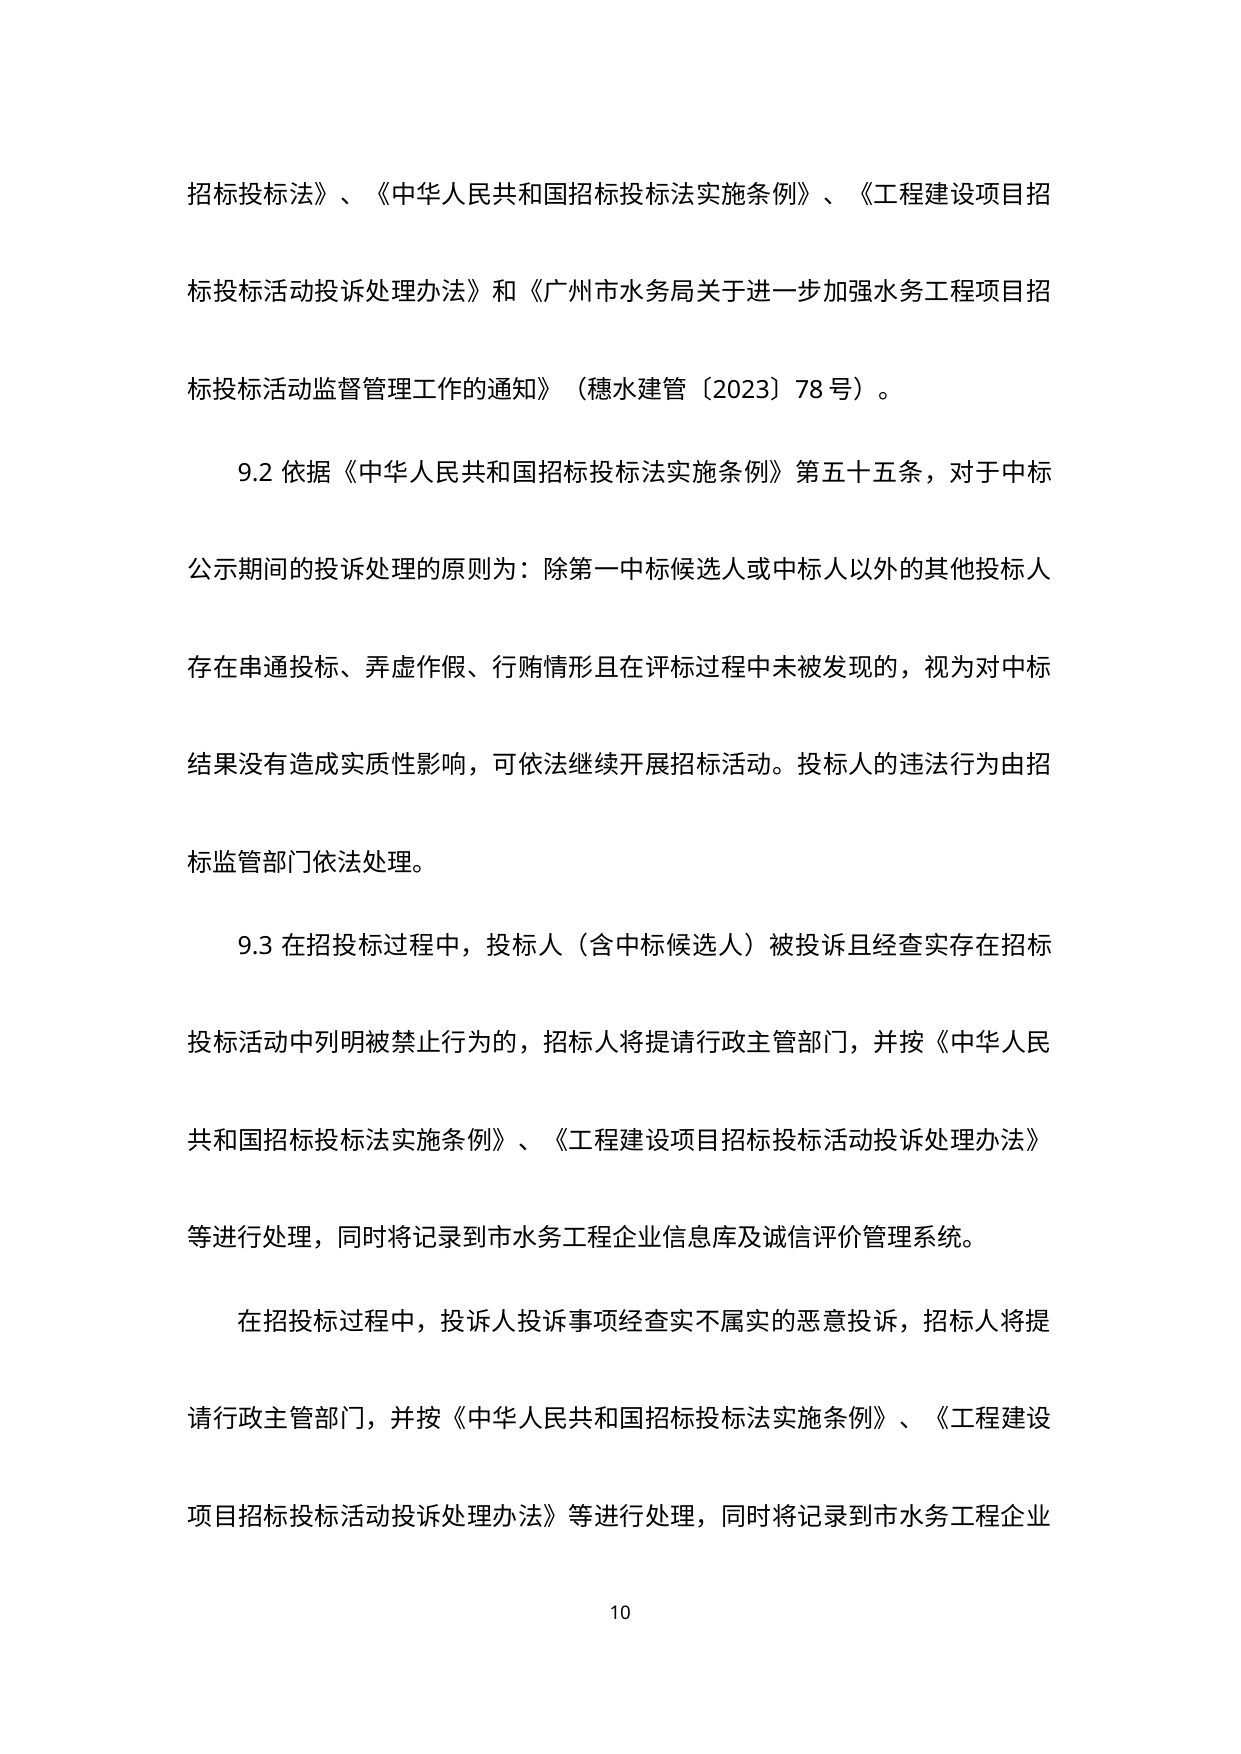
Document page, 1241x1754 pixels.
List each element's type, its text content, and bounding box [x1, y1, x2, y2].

text 9.3 在招投标过程中，投标人（含中标候选人）被投诉且经查实存在招标投标活动中列明被禁止行为的，招标人将提请行政主管部门，并按《中华人民共和国招标投标法实施条例》、《工程建设项目招标投标活动投诉处理办法》等进行处理，同时将记录到市水务工程企业信息库及诚信评价管理系统。 [187, 911, 1052, 1268]
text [187, 1287, 1052, 1547]
text 9.2 依据《中华人民共和国招标投标法实施条例》第五十五条，对于中标公示期间的投诉处理的原则为：除第一中标候选人或中标人以外的其他投标人存在串通投标、弄虚作假、行贿情形且在评标过程中未被发现的，视为对中标结果没有造成实质性影响，可依法继续开展招标活动。投标人的违法行为由招标监管部门依法处理。 [187, 438, 1052, 893]
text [187, 160, 1052, 420]
